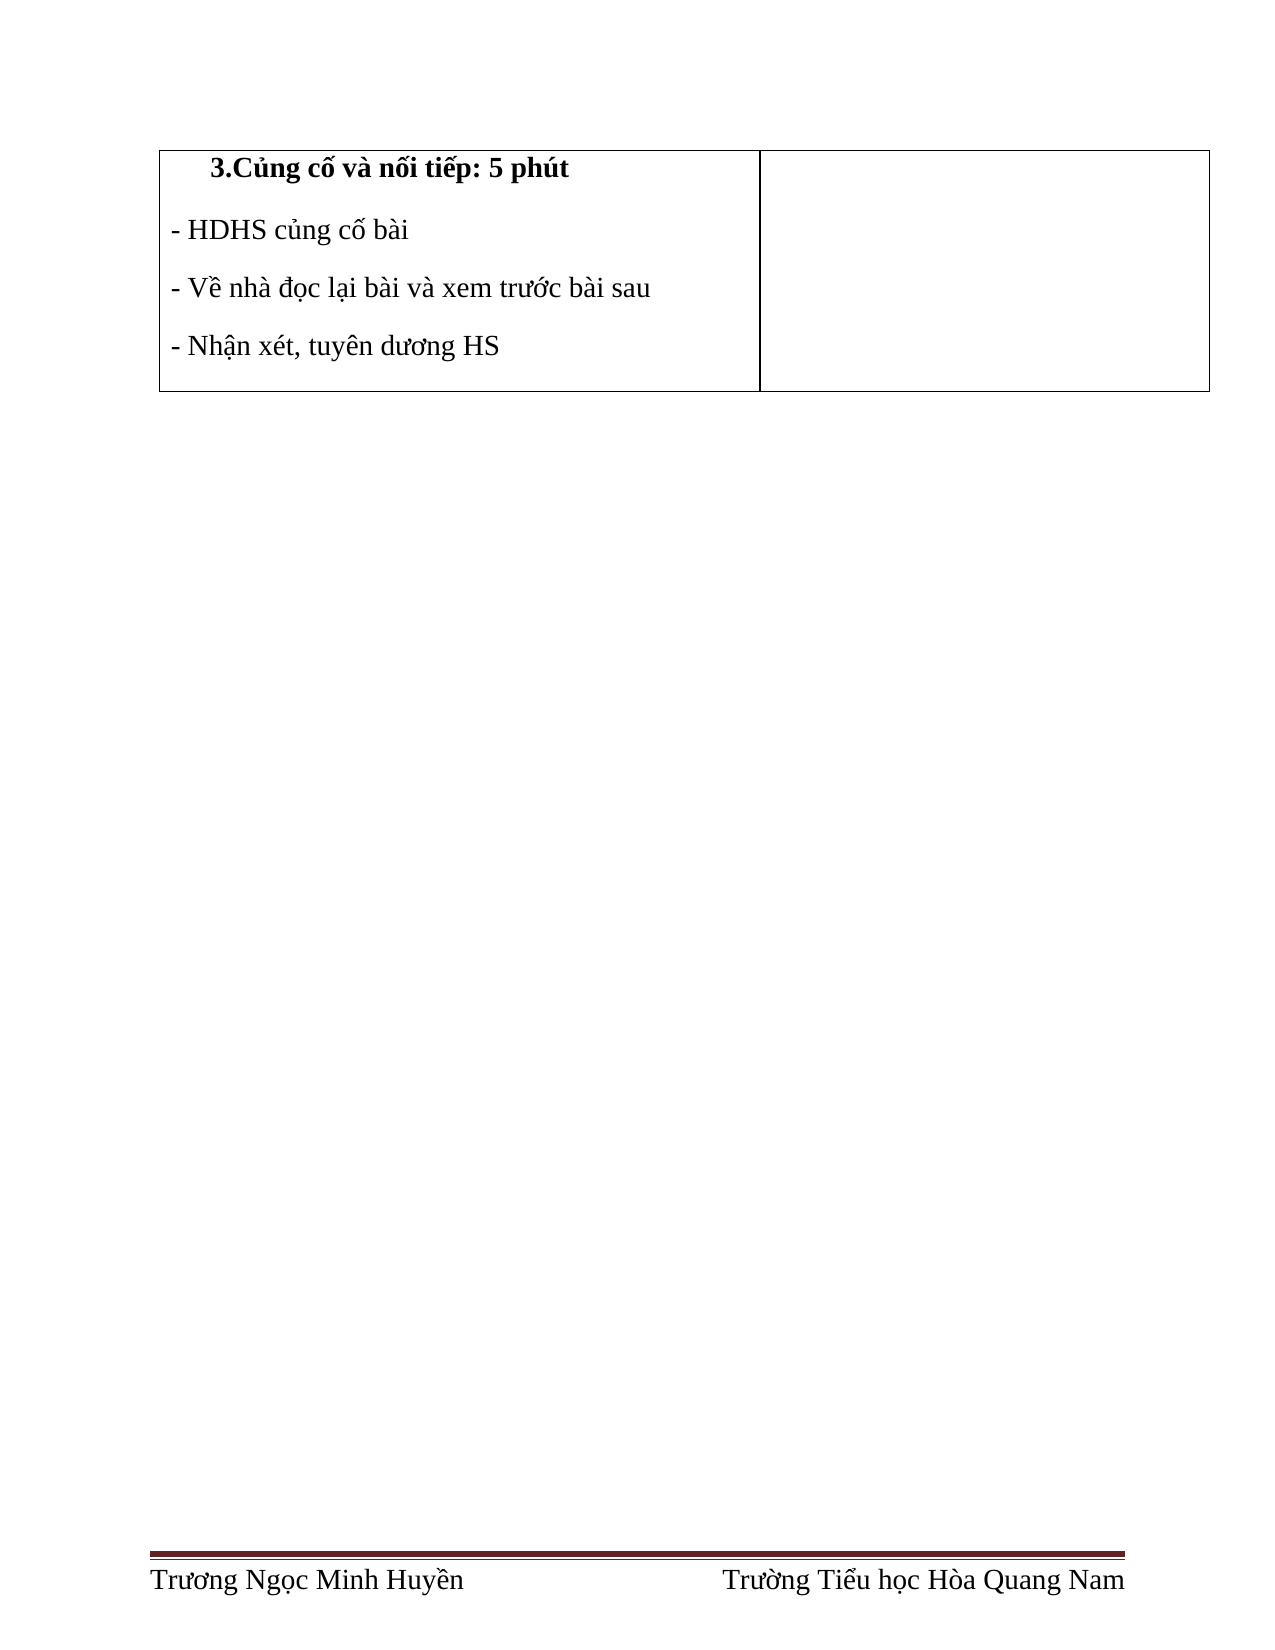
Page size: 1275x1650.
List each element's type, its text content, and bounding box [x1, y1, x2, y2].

table_cell [761, 151, 1209, 391]
table_cell 3.Củng cố và nối tiếp: 5 phút - HDHS củng cố bài - Về nhà đọc lại bài và xem trước bài sau - Nhận xét, tuyên dương HS [160, 151, 759, 391]
